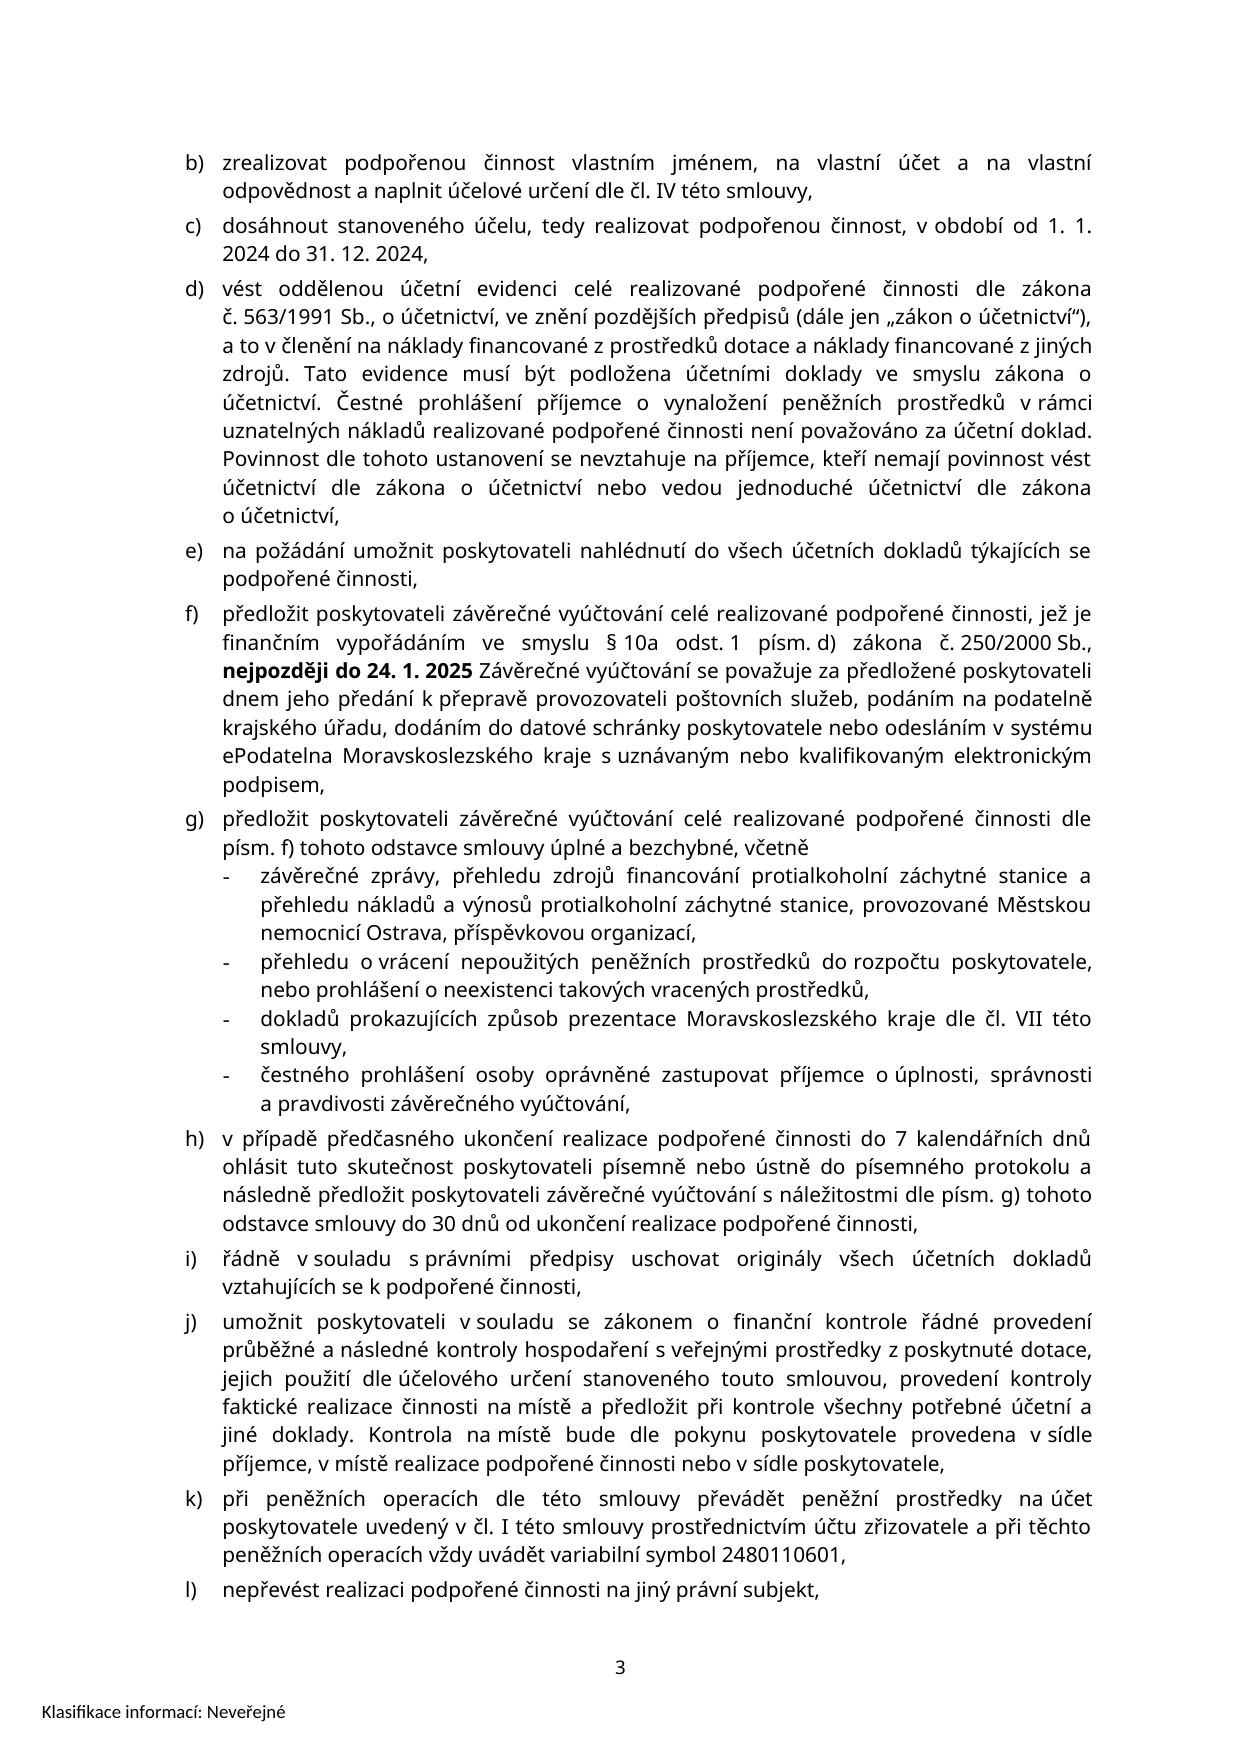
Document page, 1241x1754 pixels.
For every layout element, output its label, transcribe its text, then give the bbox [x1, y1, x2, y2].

list předložit poskytovateli závěrečné vyúčtování celé realizované podpořené činnosti, jež je finančním vypořádáním ve smyslu § 10a odst. 1 písm. d) zákona č. 250/2000 Sb., nejpozději do 24. 1. 2025 Závěrečné vyúčtování se považuje za předložené poskytovateli dnem jeho předání k přepravě provozovateli poštovních služeb, podáním na podatelně krajského úřadu, dodáním do datové schránky poskytovatele nebo odesláním v systému ePodatelna Moravskoslezského kraje s uznávaným nebo kvalifikovaným elektronickým podpisem, [185, 599, 1092, 798]
list na požádání umožnit poskytovateli nahlédnutí do všech účetních dokladů týkajících se podpořené činnosti, [185, 536, 1092, 593]
list předložit poskytovateli závěrečné vyúčtování celé realizované podpořené činnosti dle písm. f) tohoto odstavce smlouvy úplné a bezchybné, včetně [185, 804, 1092, 861]
list dosáhnout stanoveného účelu, tedy realizovat podpořenou činnost, v období od 1. 1. 2024 do 31. 12. 2024, [185, 211, 1092, 268]
list v případě předčasného ukončení realizace podpořené činnosti do 7 kalendářních dnů ohlásit tuto skutečnost poskytovateli písemně nebo ústně do písemného protokolu a následně předložit poskytovateli závěrečné vyúčtování s náležitostmi dle písm. g) tohoto odstavce smlouvy do 30 dnů od ukončení realizace podpořené činnosti, [185, 1124, 1092, 1237]
list dokladů prokazujících způsob prezentace Moravskoslezského kraje dle čl. VII této smlouvy, [223, 1004, 1092, 1061]
list při peněžních operacích dle této smlouvy převádět peněžní prostředky na účet poskytovatele uvedený v čl. I této smlouvy prostřednictvím účtu zřizovatele a při těchto peněžních operacích vždy uvádět variabilní symbol 2480110601, [185, 1484, 1092, 1569]
list umožnit poskytovateli v souladu se zákonem o finanční kontrole řádné provedení průběžné a následné kontroly hospodaření s veřejnými prostředky z poskytnuté dotace, jejich použití dle účelového určení stanoveného touto smlouvou, provedení kontroly faktické realizace činnosti na místě a předložit při kontrole všechny potřebné účetní a jiné doklady. Kontrola na místě bude dle pokynu poskytovatele provedena v sídle příjemce, v místě realizace podpořené činnosti nebo v sídle poskytovatele, [185, 1307, 1092, 1477]
list zrealizovat podpořenou činnost vlastním jménem, na vlastní účet a na vlastní odpovědnost a naplnit účelové určení dle čl. IV této smlouvy, [185, 148, 1092, 204]
list čestného prohlášení osoby oprávněné zastupovat příjemce o úplnosti, správnosti a pravdivosti závěrečného vyúčtování, [223, 1061, 1092, 1117]
list přehledu o vrácení nepoužitých peněžních prostředků do rozpočtu poskytovatele, nebo prohlášení o neexistenci takových vracených prostředků, [223, 947, 1092, 1004]
list nepřevést realizaci podpořené činnosti na jiný právní subjekt, [185, 1575, 1092, 1604]
list závěrečné zprávy, přehledu zdrojů financování protialkoholní záchytné stanice a přehledu nákladů a výnosů protialkoholní záchytné stanice, provozované Městskou nemocnicí Ostrava, příspěvkovou organizací, [223, 861, 1092, 947]
list řádně v souladu s právními předpisy uschovat originály všech účetních dokladů vztahujících se k podpořené činnosti, [185, 1244, 1092, 1301]
list vést oddělenou účetní evidenci celé realizované podpořené činnosti dle zákona č. 563/1991 Sb., o účetnictví, ve znění pozdějších předpisů (dále jen „zákon o účetnictví“), a to v členění na náklady financované z prostředků dotace a náklady financované z jiných zdrojů. Tato evidence musí být podložena účetními doklady ve smyslu zákona o účetnictví. Čestné prohlášení příjemce o vynaložení peněžních prostředků v rámci uznatelných nákladů realizované podpořené činnosti není považováno za účetní doklad. Povinnost dle tohoto ustanovení se nevztahuje na příjemce, kteří nemají povinnost vést účetnictví dle zákona o účetnictví nebo vedou jednoduché účetnictví dle zákona o účetnictví, [185, 274, 1092, 530]
